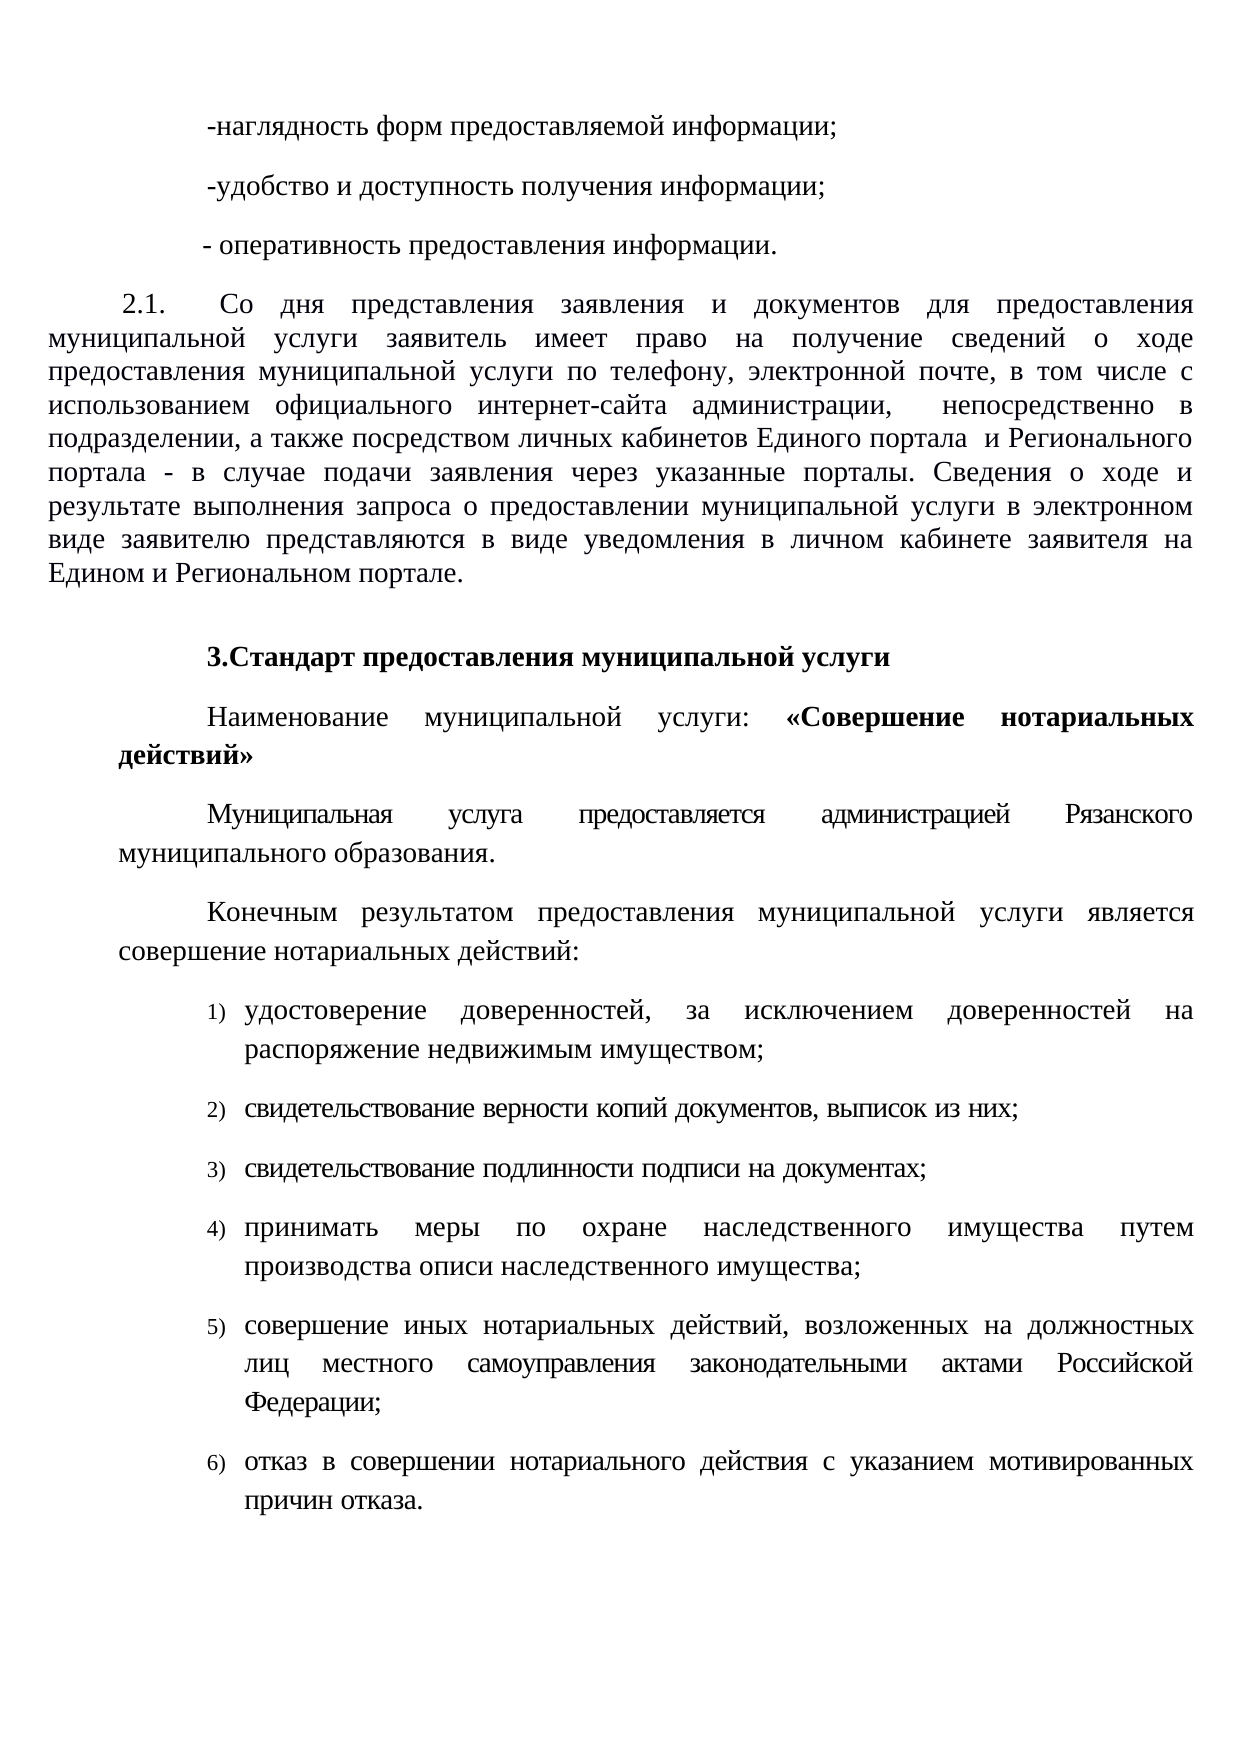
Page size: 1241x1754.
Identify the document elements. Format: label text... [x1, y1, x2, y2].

list принимать меры по охране наследственного имущества путем производства описи наследственного имущества; [207, 1209, 1194, 1281]
list Конечным результатом предоставления муниципальной услуги является совершение нотариальных действий: [118, 894, 1194, 967]
text 2.1. Со дня представления заявления и документов для предоставления муниципальной услуги заявитель имеет право на получение сведений о ходе предоставления муниципальной услуги по телефону, электронной почте, в том числе с использованием официального интернет-сайта администрации, непосредственно в подразделении, а также посредством личных кабинетов Единого портала и Регионального портала - в случае подачи заявления через указанные порталы. Сведения о ходе и результате выполнения запроса о предоставлении муниципальной услуги в электронном виде заявителю представляются в виде уведомления в личном кабинете заявителя на Едином и Региональном портале. [48, 286, 1194, 588]
list - оперативность предоставления информации. [118, 227, 1194, 261]
list совершение иных нотариальных действий, возложенных на должностных лиц местного самоуправления законодательными актами Российской Федерации; [207, 1307, 1194, 1418]
list Наименование муниципальной услуги: «Совершение нотариальных действий» [118, 699, 1194, 771]
list -удобство и доступность получения информации; [118, 168, 1194, 201]
list отказ в совершении нотариального действия с указанием мотивированных причин отказа. [207, 1443, 1194, 1516]
list свидетельствование подлинности подписи на документах; [207, 1150, 1194, 1183]
list -наглядность форм предоставляемой информации; [118, 108, 1194, 142]
list 3.Стандарт предоставления муниципальной услуги [118, 639, 1194, 673]
list Муниципальная услуга предоставляется администрацией Рязанского муниципального образования. [118, 797, 1194, 869]
list удостоверение доверенностей, за исключением доверенностей на распоряжение недвижимым имуществом; [207, 992, 1194, 1064]
list свидетельствование верности копий документов, выписок из них; [207, 1090, 1194, 1124]
